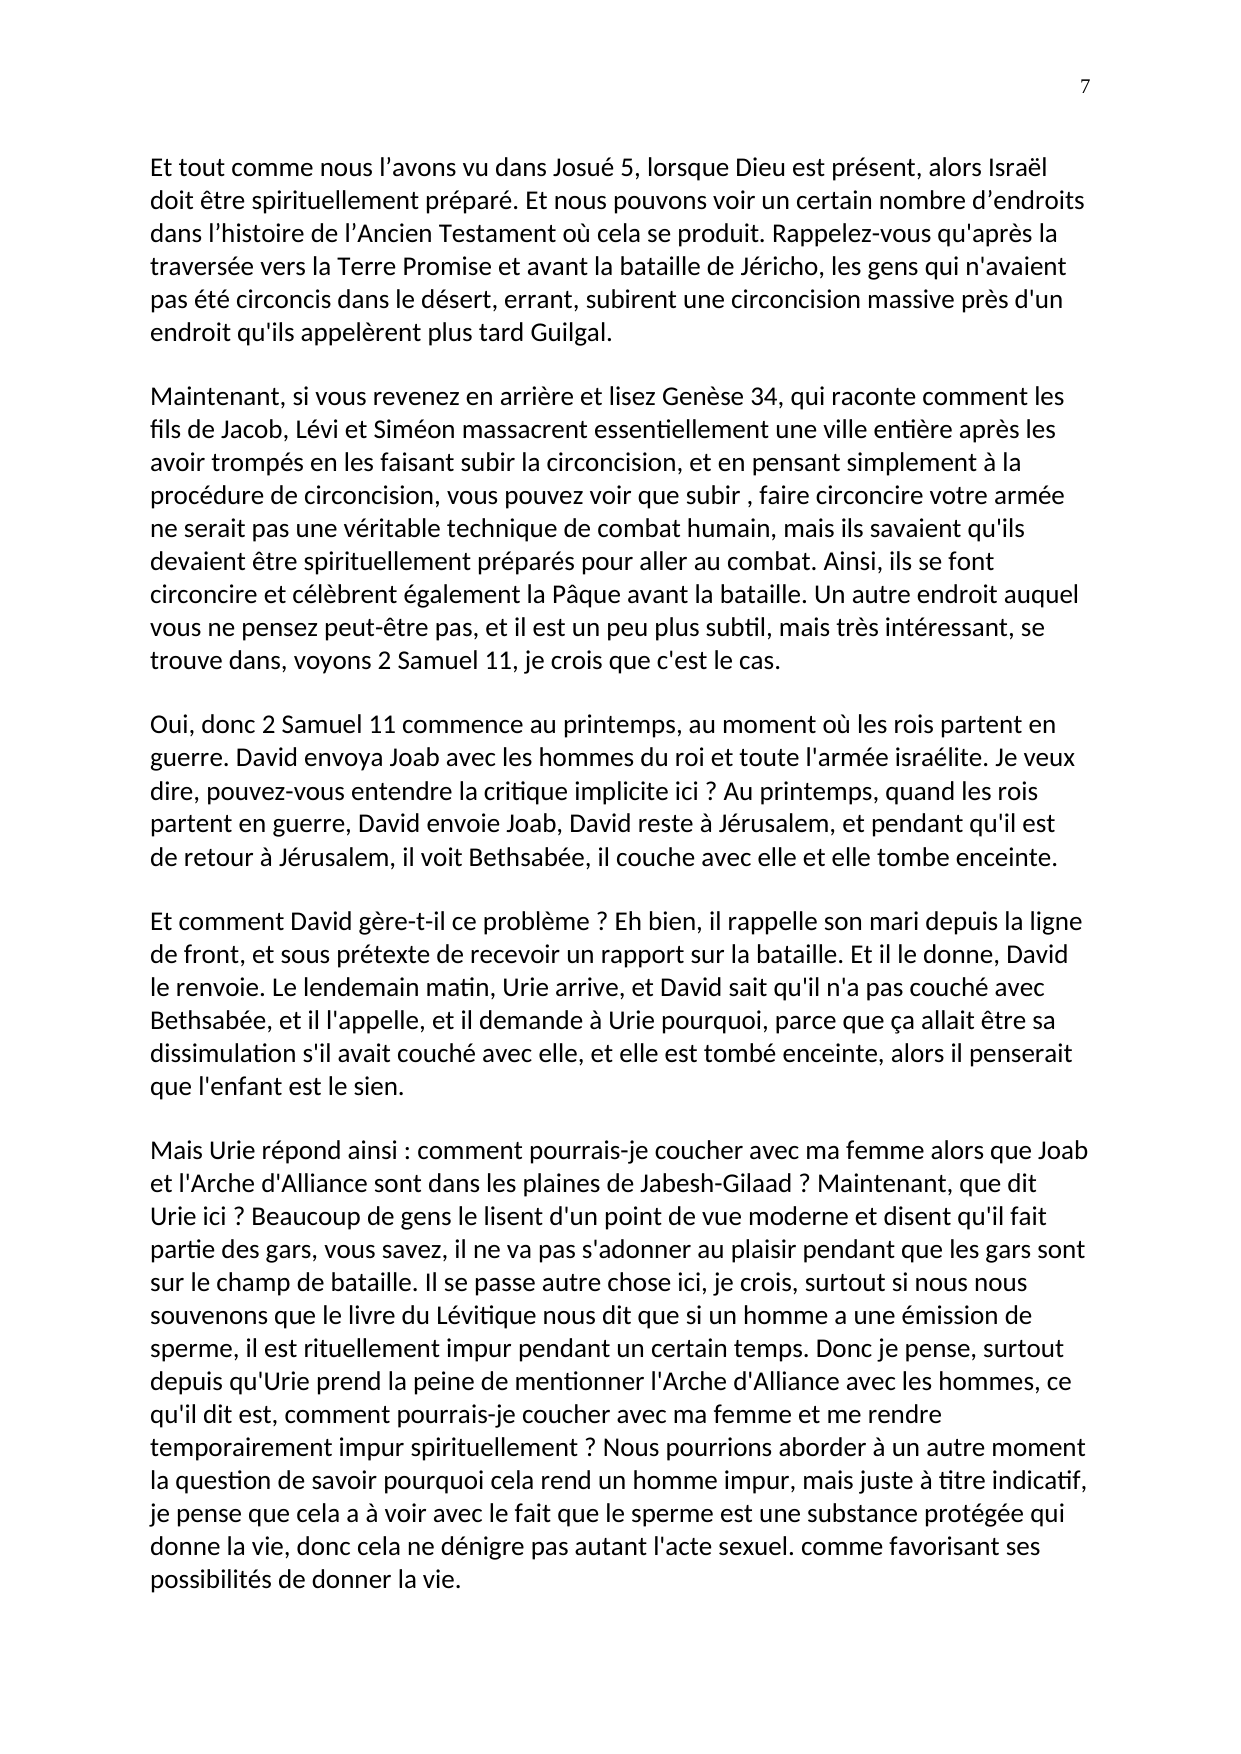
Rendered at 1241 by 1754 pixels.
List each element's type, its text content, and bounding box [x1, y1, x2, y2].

text Oui, donc 2 Samuel 11 commence au printemps, au moment où les rois partent en guerre. David envoya Joab avec les hommes du roi et toute l'armée israélite. Je veux dire, pouvez-vous entendre la critique implicite ici ? Au printemps, quand les rois partent en guerre, David envoie Joab, David reste à Jérusalem, et pendant qu'il est de retour à Jérusalem, il voit Bethsabée, il couche avec elle et elle tombe enceinte. [150, 708, 1090, 873]
text Maintenant, si vous revenez en arrière et lisez Genèse 34, qui raconte comment les fils de Jacob, Lévi et Siméon massacrent essentiellement une ville entière après les avoir trompés en les faisant subir la circoncision, et en pensant simplement à la procédure de circoncision, vous pouvez voir que subir , faire circoncire votre armée ne serait pas une véritable technique de combat humain, mais ils savaient qu'ils devaient être spirituellement préparés pour aller au combat. Ainsi, ils se font circoncire et célèbrent également la Pâque avant la bataille. Un autre endroit auquel vous ne pensez peut-être pas, et il est un peu plus subtil, mais très intéressant, se trouve dans, voyons 2 Samuel 11, je crois que c'est le cas. [150, 379, 1090, 676]
text Mais Urie répond ainsi : comment pourrais-je coucher avec ma femme alors que Joab et l'Arche d'Alliance sont dans les plaines de Jabesh-Gilaad ? Maintenant, que dit Urie ici ? Beaucoup de gens le lisent d'un point de vue moderne et disent qu'il fait partie des gars, vous savez, il ne va pas s'adonner au plaisir pendant que les gars sont sur le champ de bataille. Il se passe autre chose ici, je crois, surtout si nous nous souvenons que le livre du Lévitique nous dit que si un homme a une émission de sperme, il est rituellement impur pendant un certain temps. Donc je pense, surtout depuis qu'Urie prend la peine de mentionner l'Arche d'Alliance avec les hommes, ce qu'il dit est, comment pourrais-je coucher avec ma femme et me rendre temporairement impur spirituellement ? Nous pourrions aborder à un autre moment la question de savoir pourquoi cela rend un homme impur, mais juste à titre indicatif, je pense que cela a à voir avec le fait que le sperme est une substance protégée qui donne la vie, donc cela ne dénigre pas autant l'acte sexuel. comme favorisant ses possibilités de donner la vie. [150, 1133, 1090, 1595]
text Et tout comme nous l’avons vu dans Josué 5, lorsque Dieu est présent, alors Israël doit être spirituellement préparé. Et nous pouvons voir un certain nombre d’endroits dans l’histoire de l’Ancien Testament où cela se produit. Rappelez-vous qu'après la traversée vers la Terre Promise et avant la bataille de Jéricho, les gens qui n'avaient pas été circoncis dans le désert, errant, subirent une circoncision massive près d'un endroit qu'ils appelèrent plus tard Guilgal. [150, 150, 1090, 348]
text Et comment David gère-t-il ce problème ? Eh bien, il rappelle son mari depuis la ligne de front, et sous prétexte de recevoir un rapport sur la bataille. Et il le donne, David le renvoie. Le lendemain matin, Urie arrive, et David sait qu'il n'a pas couché avec Bethsabée, et il l'appelle, et il demande à Urie pourquoi, parce que ça allait être sa dissimulation s'il avait couché avec elle, et elle est tombé enceinte, alors il penserait que l'enfant est le sien. [150, 904, 1090, 1102]
